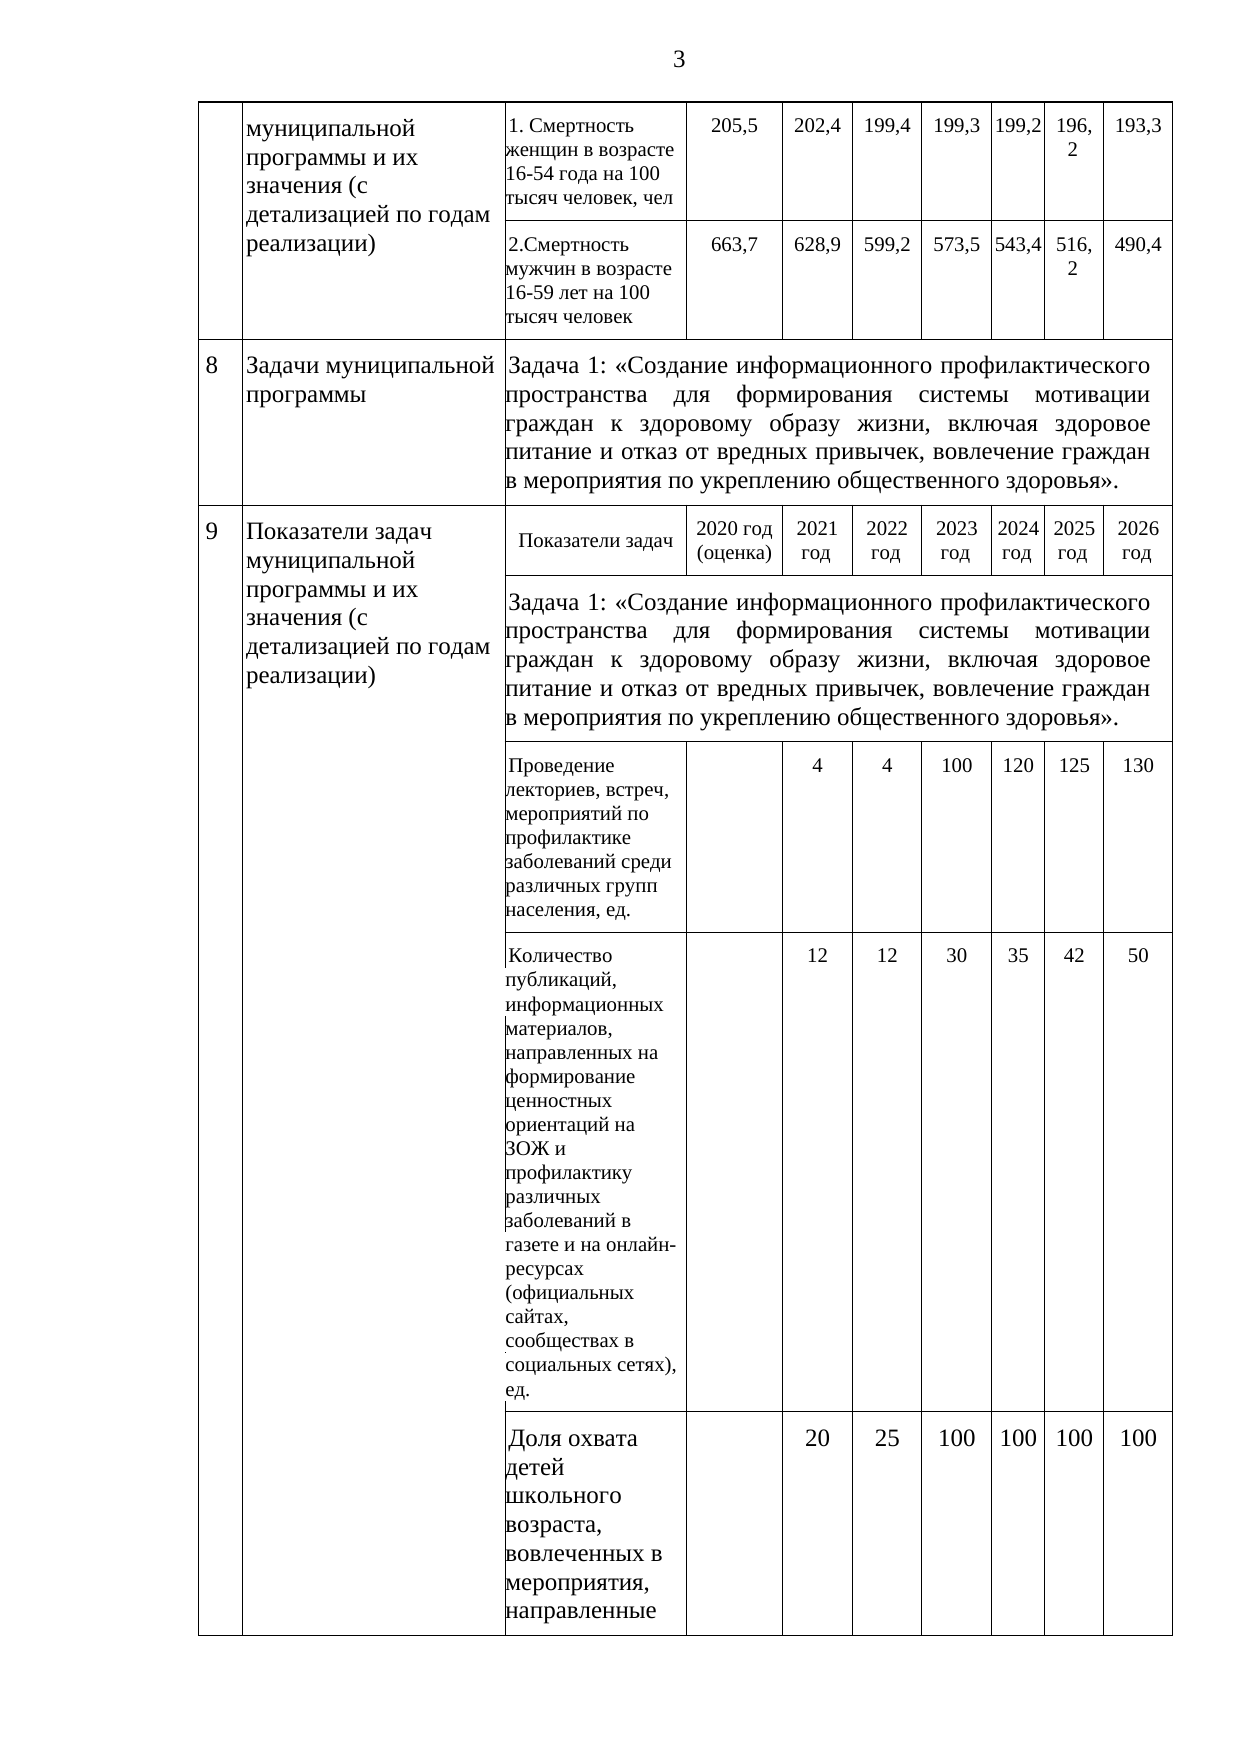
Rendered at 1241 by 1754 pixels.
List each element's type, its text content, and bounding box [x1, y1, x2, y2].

table_cell 199,4 [853, 103, 921, 220]
table_cell 1. Смертность женщин в возрасте 16-54 года на 100 тысяч человек, чел [506, 103, 686, 220]
table_cell 2024 год [992, 506, 1044, 575]
table_cell 663,7 [687, 221, 782, 338]
table_cell 7 [199, 103, 242, 338]
table_cell 2026 год [1104, 506, 1172, 575]
table_cell 599,2 [853, 221, 921, 338]
table_cell Показатели задач [506, 506, 686, 575]
table_cell 2.Смертность мужчин в возрасте 16-59 лет на 100 тысяч человек [506, 221, 686, 338]
table_cell 25 [853, 1412, 921, 1635]
table_cell 2022 год [853, 506, 921, 575]
table_cell 516,2 [1045, 221, 1103, 338]
table_cell 4 [853, 742, 921, 932]
table_cell 12 [783, 933, 852, 1411]
table_cell 35 [992, 933, 1044, 1411]
table_cell 199,3 [922, 103, 991, 220]
table_cell 199,2 [992, 103, 1044, 220]
table_cell Проведение лекториев, встреч, мероприятий по профилактике заболеваний среди различных групп населения, ед. [506, 742, 686, 932]
table_cell [687, 742, 782, 932]
table_cell 2021 год [783, 506, 852, 575]
table_cell 573,5 [922, 221, 991, 338]
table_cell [506, 1412, 686, 1635]
table_cell Задачи муниципальной программы [243, 340, 505, 504]
table_cell 30 [922, 933, 991, 1411]
table_cell [687, 933, 782, 1411]
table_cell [243, 103, 505, 338]
table_cell 202,4 [783, 103, 852, 220]
table_cell 205,5 [687, 103, 782, 220]
table_cell 2025 год [1045, 506, 1103, 575]
table_cell 543,4 [992, 221, 1044, 338]
table_cell 196,2 [1045, 103, 1103, 220]
table_cell 100 [1045, 1412, 1103, 1635]
table_cell 2023 год [922, 506, 991, 575]
table_cell 125 [1045, 742, 1103, 932]
table_cell Задача 1: «Создание информационного профилактического пространства для формирования системы мотивации граждан к здоровому образу жизни, включая здоровое питание и отказ от вредных привычек, вовлечение граждан в мероприятия по укреплению общественного здоровья». [506, 576, 1172, 741]
table_cell 4 [783, 742, 852, 932]
table_cell [687, 1412, 782, 1635]
table_cell 490,4 [1104, 221, 1172, 338]
table_cell 120 [992, 742, 1044, 932]
table_cell Количество публикаций, информационных материалов, направленных на формирование ценностных ориентаций на ЗОЖ и профилактику различных заболеваний в газете и на онлайн-ресурсах (официальных сайтах, сообществах в социальных сетях), ед. [506, 933, 686, 1411]
table_cell 100 [922, 742, 991, 932]
table_cell 2020 год (оценка) [687, 506, 782, 575]
table_cell 100 [922, 1412, 991, 1635]
table_cell 50 [1104, 933, 1172, 1411]
table_cell Показатели задач муниципальной программы и их значения (с детализацией по годам реализации) [243, 506, 505, 1635]
table_cell 8 [199, 340, 242, 504]
table_cell 193,3 [1104, 103, 1172, 220]
table_cell 100 [1104, 1412, 1172, 1635]
table_cell 20 [783, 1412, 852, 1635]
table_cell Задача 1: «Создание информационного профилактического пространства для формирования системы мотивации граждан к здоровому образу жизни, включая здоровое питание и отказ от вредных привычек, вовлечение граждан в мероприятия по укреплению общественного здоровья». [506, 340, 1172, 504]
table_cell 42 [1045, 933, 1103, 1411]
table_cell 9 [199, 506, 242, 1635]
table_cell 628,9 [783, 221, 852, 338]
table_cell 130 [1104, 742, 1172, 932]
table_cell 100 [992, 1412, 1044, 1635]
table_cell 12 [853, 933, 921, 1411]
